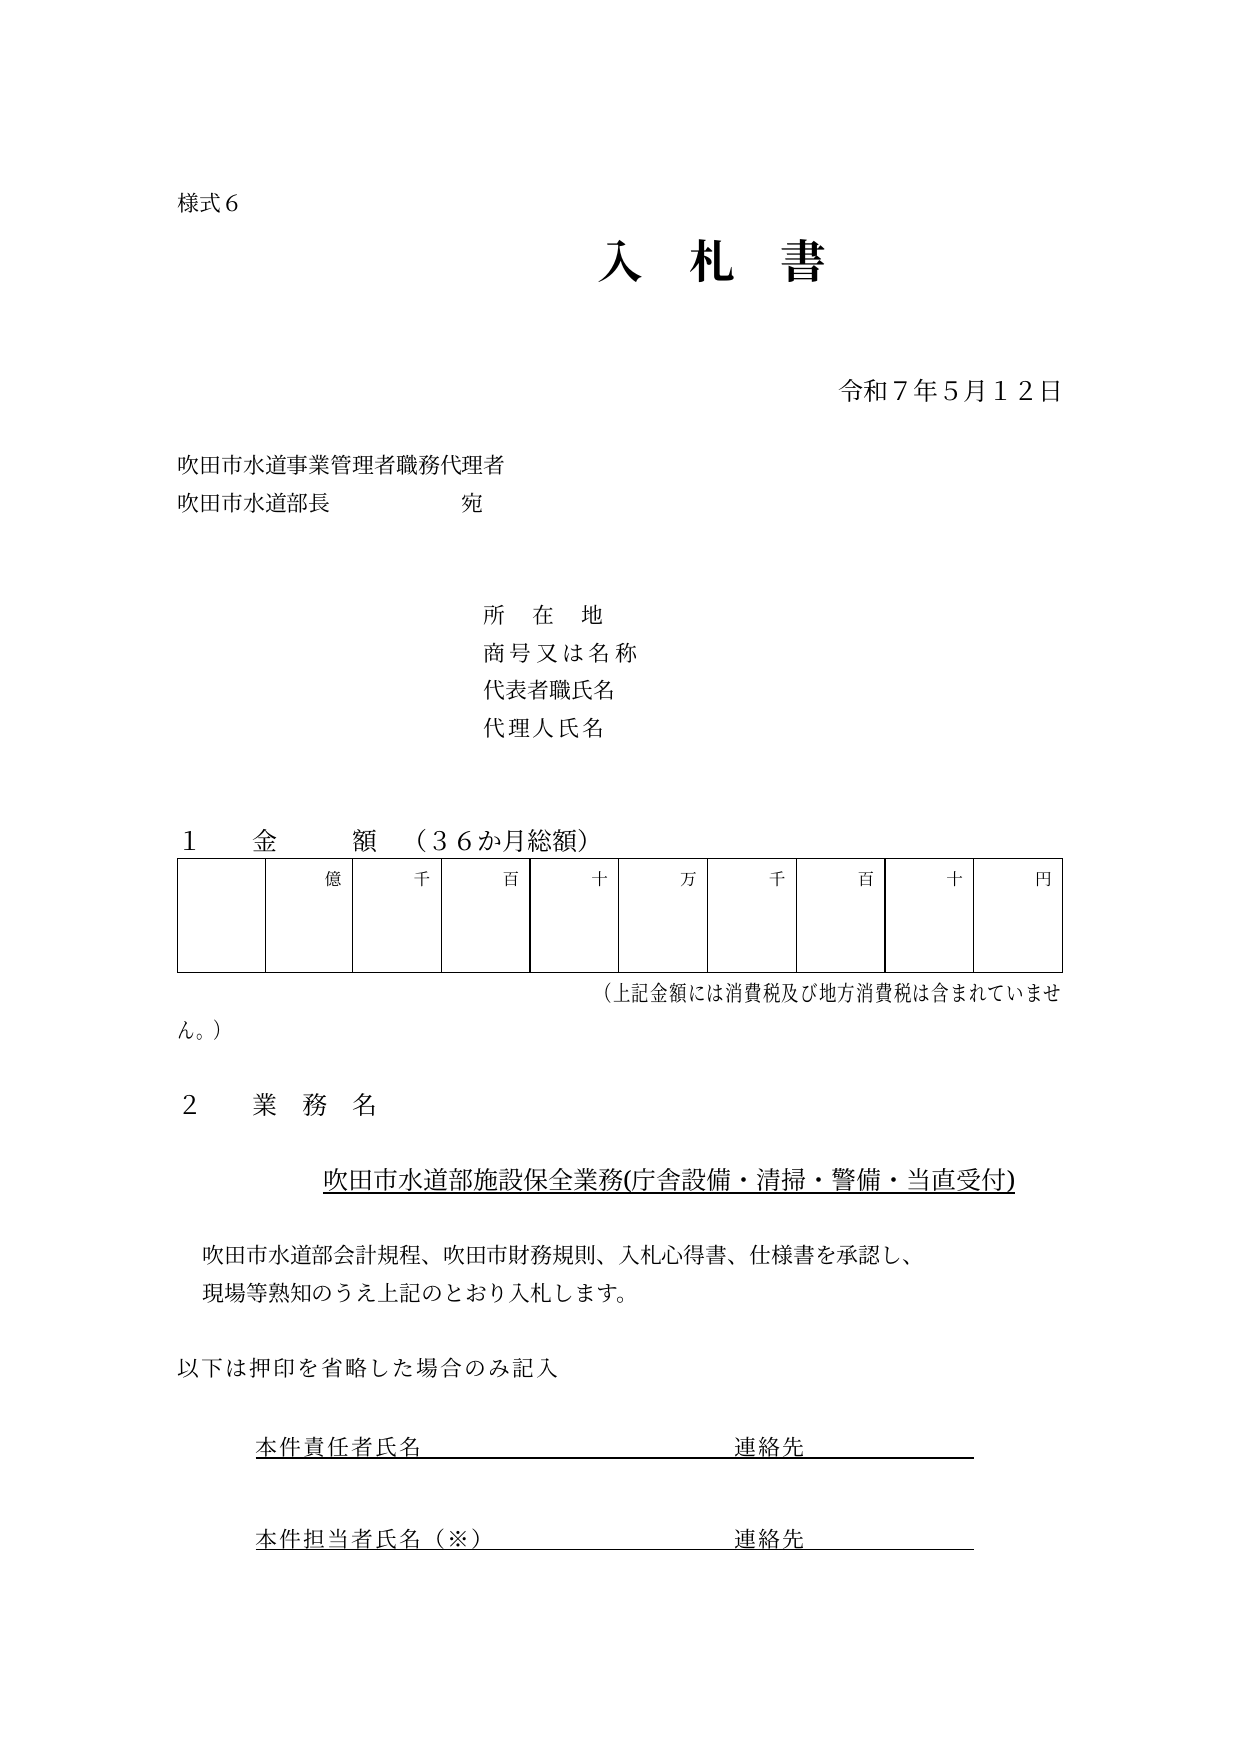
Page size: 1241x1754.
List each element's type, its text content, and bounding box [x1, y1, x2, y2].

table_header 百 [797, 859, 884, 972]
text 現場等熟知のうえ上記のとおり入札します。 [177, 1273, 1063, 1310]
text （上記金額には消費税及び地方消費税は含まれていません。） [177, 973, 1063, 1048]
text 様式６ [177, 183, 1063, 221]
table_header [178, 859, 265, 972]
text 代表者職氏名 [177, 671, 1063, 708]
text 本件担当者氏名（※） 連絡先 [177, 1522, 1063, 1553]
text 吹田市水道部長 宛 [177, 483, 1063, 521]
text 吹田市水道部施設保全業務(庁舎設備・清掃・警備・当直受付) [177, 1160, 1063, 1198]
text 商号又は名称 [177, 633, 1063, 671]
table_header 千 [708, 859, 796, 972]
text 代理人氏名 [177, 708, 1063, 746]
text 入 札 書 [177, 221, 1063, 296]
table_header 億 [266, 859, 352, 972]
text 令和７年５月１２日 [177, 371, 1063, 408]
table_header 十 [886, 859, 973, 972]
text 以下は押印を省略した場合のみ記入 [177, 1348, 1063, 1385]
text 吹田市水道部会計規程、吹田市財務規則、入札心得書、仕様書を承認し、 [177, 1235, 1063, 1273]
table_header 百 [442, 859, 529, 972]
text １ 金 額 （３６か月総額） [177, 821, 1063, 858]
text 本件責任者氏名 連絡先 [177, 1430, 1063, 1461]
table_header 万 [619, 859, 707, 972]
text 所在地 [177, 596, 1063, 633]
text ２ 業 務 名 [177, 1085, 1063, 1123]
text 吹田市水道事業管理者職務代理者 [177, 446, 1063, 483]
table_header 円 [974, 859, 1062, 972]
table_header 十 [531, 859, 618, 972]
table_header 千 [353, 859, 441, 972]
